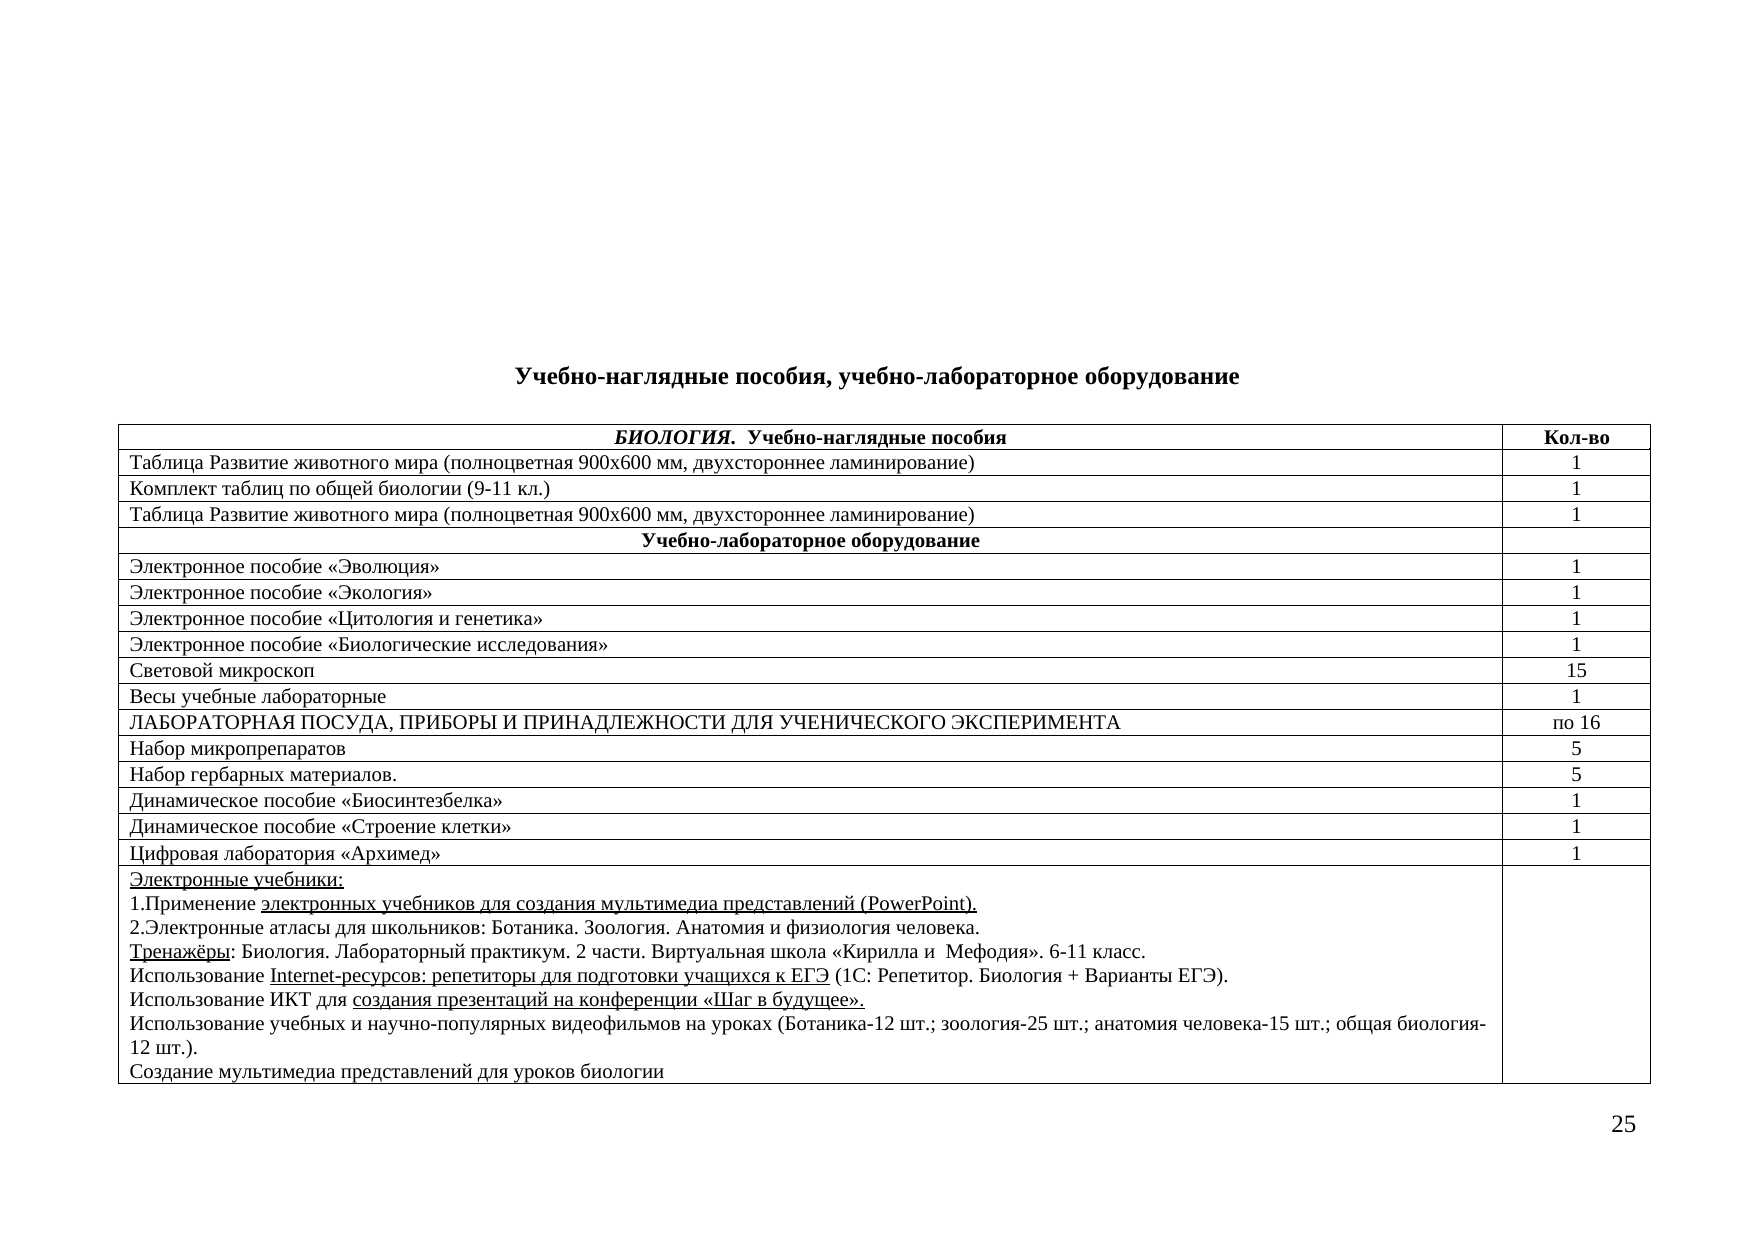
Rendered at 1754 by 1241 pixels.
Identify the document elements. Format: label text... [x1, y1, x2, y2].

table_cell ЛАБОРАТОРНАЯ ПОСУДА, ПРИБОРЫ И ПРИНАДЛЕЖНОСТИ ДЛЯ УЧЕНИЧЕСКОГО ЭКСПЕРИМЕНТА [119, 710, 1502, 735]
table_cell Электронное пособие «Эволюция» [119, 554, 1502, 579]
table_cell Комплект таблиц по общей биологии (9-11 кл.) [119, 476, 1502, 501]
table_header Кол-во [1503, 425, 1650, 449]
table_cell Электронные учебники: 1.Применение электронных учебников для создания мультимедиа представлений (PowerPoint). 2.Электронные атласы для школьников: Ботаника. Зоология. Анатомия и физиология человека. Тренажёры: Биология. Лабораторный практикум. 2 части. Виртуальная школа «Кирилла и Мефодия». 6-11 класс. Использование Internet-ресурсов: репетиторы для подготовки учащихся к ЕГЭ (1С: Репетитор. Биология + Варианты ЕГЭ). Использование ИКТ для создания презентаций на конференции «Шаг в будущее». Использование учебных и научно-популярных видеофильмов на уроках (Ботаника-12 шт.; зоология-25 шт.; анатомия человека-15 шт.; общая биология-12 шт.). Создание мультимедиа представлений для уроков биологии [119, 866, 1502, 1083]
table_cell Таблица Развитие животного мира (полноцветная 900х600 мм, двухстороннее ламинирование) [119, 502, 1502, 527]
text Учебно-наглядные пособия, учебно-лабораторное оборудование [118, 361, 1636, 390]
table_cell Весы учебные лабораторные [119, 684, 1502, 709]
table_cell Таблица Развитие животного мира (полноцветная 900х600 мм, двухстороннее ламинирование) [119, 450, 1502, 475]
table_cell Электронное пособие «Экология» [119, 580, 1502, 605]
table_cell 1 [1503, 788, 1650, 813]
table_cell 1 [1503, 450, 1650, 475]
table_cell 5 [1503, 736, 1650, 761]
table_cell Учебно-лабораторное оборудование [119, 528, 1502, 553]
table_cell Набор гербарных материалов. [119, 762, 1502, 787]
table_cell Динамическое пособие «Биосинтезбелка» [119, 788, 1502, 813]
table_cell Электронное пособие «Биологические исследования» [119, 632, 1502, 657]
table_cell 1 [1503, 840, 1650, 865]
table_cell Цифровая лаборатория «Архимед» [119, 840, 1502, 865]
table_cell 1 [1503, 684, 1650, 709]
table_cell 15 [1503, 658, 1650, 683]
table_cell по 16 [1503, 710, 1650, 735]
table_cell [1503, 866, 1650, 1083]
table_header БИОЛОГИЯ. Учебно-наглядные пособия [119, 425, 1502, 449]
table_cell 1 [1503, 476, 1650, 501]
table_cell 5 [1503, 762, 1650, 787]
table_cell 1 [1503, 502, 1650, 527]
table_cell [1503, 528, 1650, 553]
table_cell Динамическое пособие «Строение клетки» [119, 814, 1502, 839]
table_cell Электронное пособие «Цитология и генетика» [119, 606, 1502, 631]
table_cell Набор микропрепаратов [119, 736, 1502, 761]
table_cell Световой микроскоп [119, 658, 1502, 683]
table_cell 1 [1503, 580, 1650, 605]
table_cell 1 [1503, 814, 1650, 839]
table_cell 1 [1503, 606, 1650, 631]
table_cell 1 [1503, 554, 1650, 579]
table_cell 1 [1503, 632, 1650, 657]
